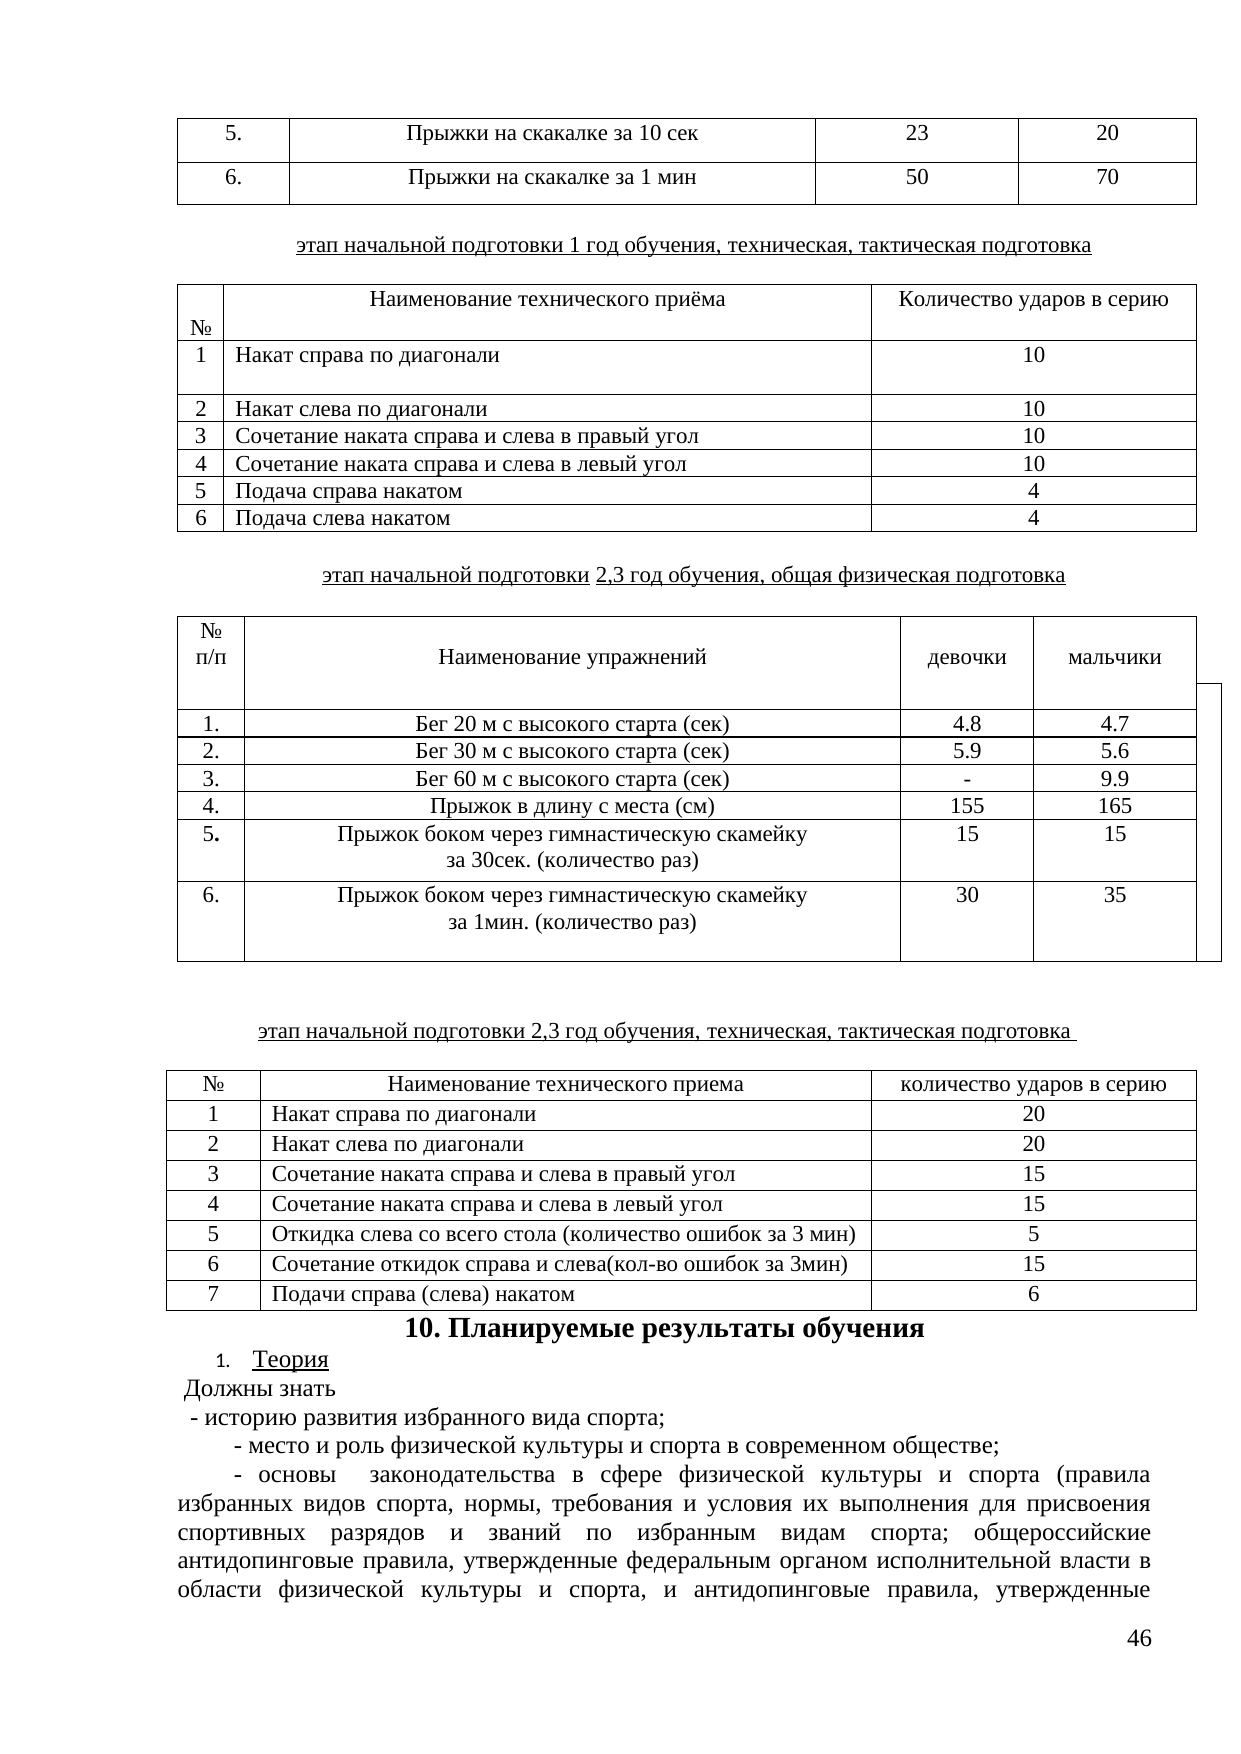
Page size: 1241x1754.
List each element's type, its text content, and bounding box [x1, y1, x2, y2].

table_cell 6 [167, 1251, 260, 1279]
text - историю развития избранного вида спорта; [177, 1402, 1152, 1430]
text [177, 1459, 1152, 1603]
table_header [166, 118, 1222, 988]
table_cell 1 [167, 1101, 260, 1129]
text Должны знать [177, 1373, 1152, 1402]
table_cell Подачи справа (слева) накатом [261, 1281, 871, 1309]
table_cell 15 [872, 1161, 1196, 1189]
table_cell 15 [872, 1251, 1196, 1279]
text - место и роль физической культуры и спорта в современном обществе; [177, 1430, 1152, 1459]
text 10. Планируемые результаты обучения [177, 1311, 1152, 1344]
table_cell Сочетание наката справа и слева в левый угол [261, 1191, 871, 1219]
table_header Наименование технического приема [261, 1071, 871, 1099]
table_cell 3 [167, 1161, 260, 1189]
table_cell Сочетание наката справа и слева в правый угол [261, 1161, 871, 1189]
text этап начальной подготовки 2,3 год обучения, техническая, тактическая подготовка [177, 1017, 1152, 1043]
table_header № [167, 1071, 260, 1099]
table_cell 5 [167, 1221, 260, 1249]
table_cell 20 [872, 1131, 1196, 1159]
table_cell 7 [167, 1281, 260, 1309]
table_cell 15 [872, 1191, 1196, 1219]
table_cell Накат слева по диагонали [261, 1131, 871, 1159]
table_cell Сочетание откидок справа и слева(кол-во ошибок за 3мин) [261, 1251, 871, 1279]
table_cell 5 [872, 1221, 1196, 1249]
table_cell 4 [167, 1191, 260, 1219]
table_cell Откидка слева со всего стола (количество ошибок за 3 мин) [261, 1221, 871, 1249]
table_cell 6 [872, 1281, 1196, 1309]
table_cell 20 [872, 1101, 1196, 1129]
table_header количество ударов в серию [872, 1071, 1196, 1099]
list Теория [215, 1344, 1152, 1373]
table_cell Накат справа по диагонали [261, 1101, 871, 1129]
table_cell 2 [167, 1131, 260, 1159]
